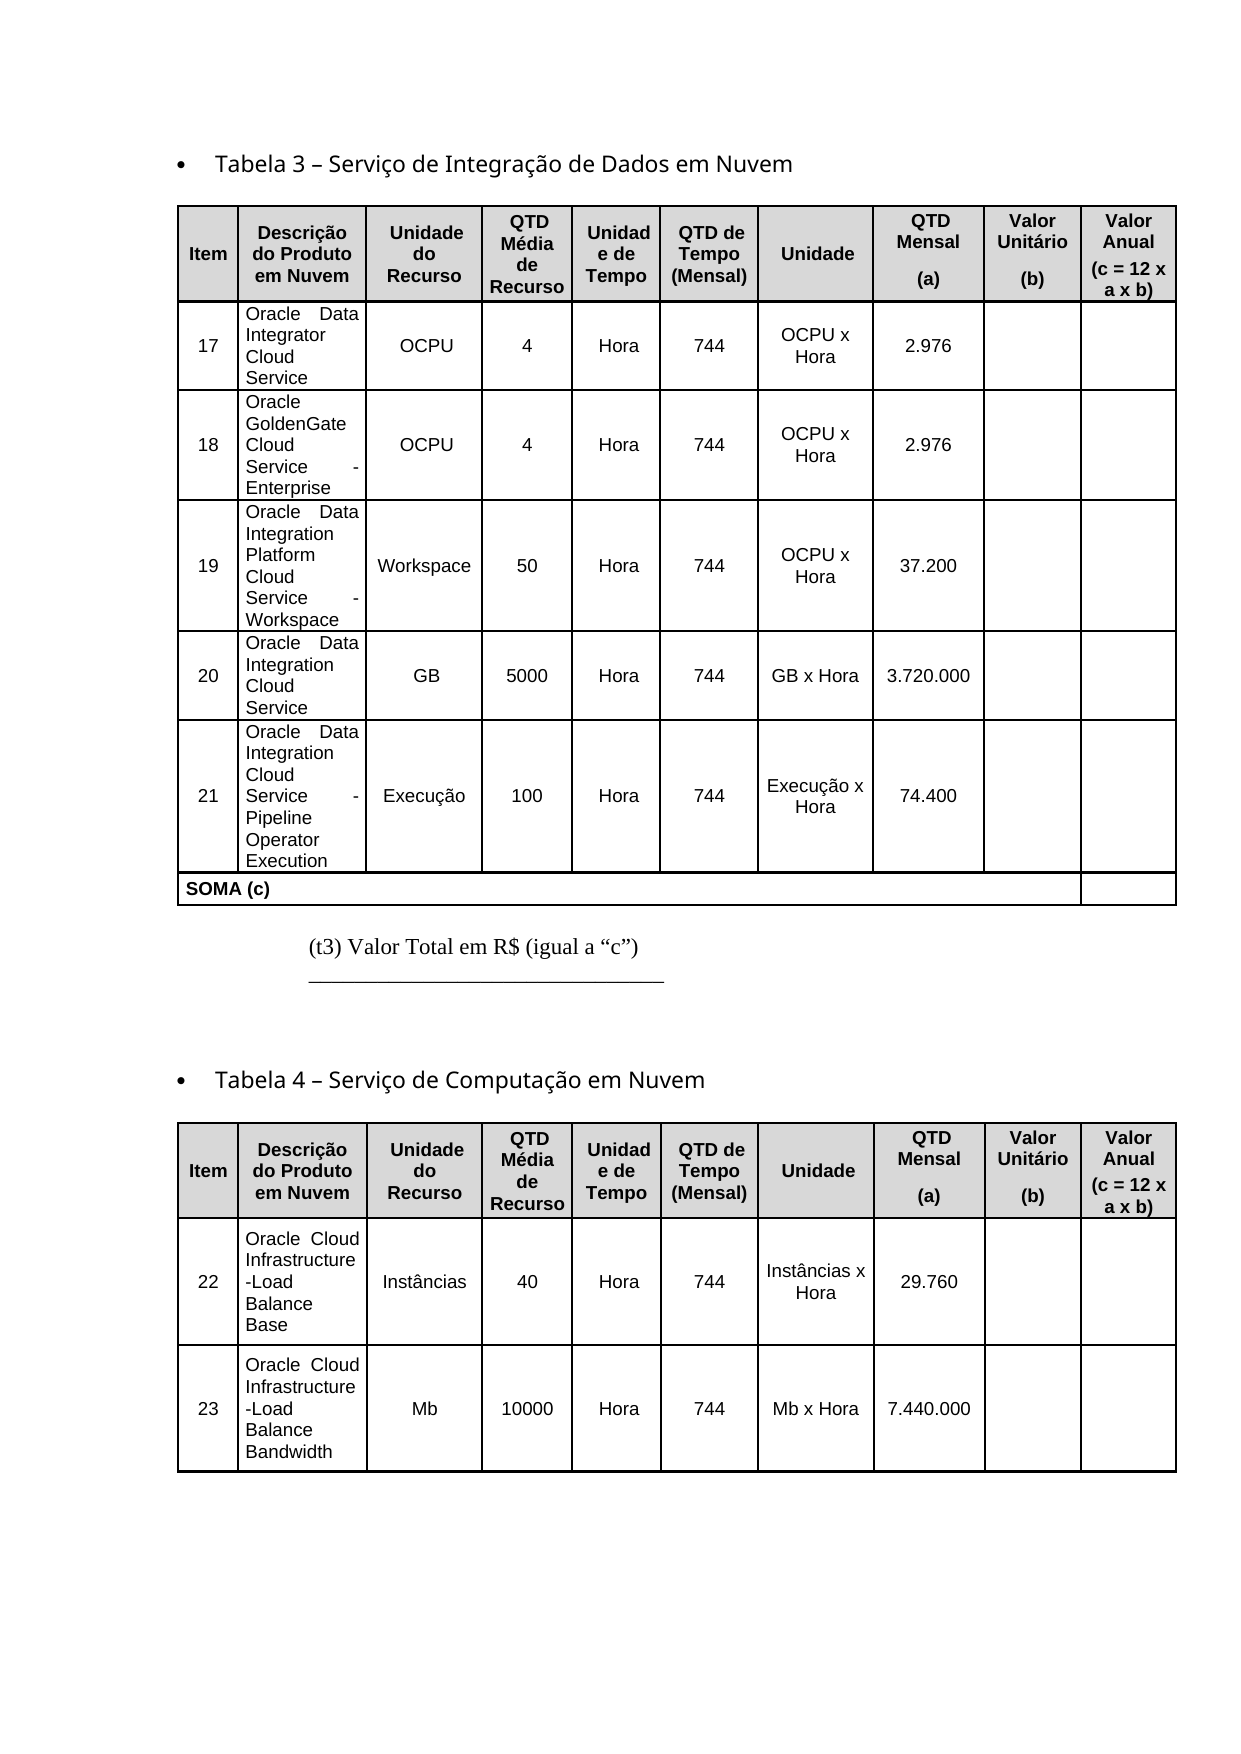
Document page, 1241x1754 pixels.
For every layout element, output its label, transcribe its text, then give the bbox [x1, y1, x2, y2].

table_cell [1082, 874, 1175, 904]
table_cell [1082, 1219, 1175, 1344]
table_cell [1082, 632, 1175, 718]
table_cell Hora [573, 303, 659, 389]
table_header QTD de Tempo (Mensal) [661, 207, 757, 300]
table_cell SOMA (c) [179, 874, 1080, 904]
table_cell [986, 1219, 1080, 1344]
text _______________________________ [308, 959, 1063, 985]
table_cell OCPU [367, 391, 481, 499]
table_header Valor Anual [1082, 207, 1175, 255]
table_cell Oracle Data Integration Cloud Service [239, 632, 365, 718]
table_cell Oracle Cloud Infrastructure -Load Balance Base [239, 1219, 366, 1344]
table_cell Instâncias [368, 1219, 481, 1344]
table_cell 74.400 [874, 721, 983, 871]
table_cell Mb [368, 1346, 481, 1470]
table_cell 29.760 [875, 1219, 984, 1344]
text (t3) Valor Total em R$ (igual a “c”) [308, 933, 1063, 959]
table_cell [1082, 303, 1175, 389]
table_cell 100 [483, 721, 571, 871]
table_cell OCPU x Hora [759, 303, 872, 389]
table_header Descrição do Produto em Nuvem [239, 207, 365, 300]
table_cell 744 [661, 721, 757, 871]
table_cell OCPU x Hora [759, 501, 872, 630]
table_cell [985, 501, 1080, 630]
table_cell Oracle GoldenGate Cloud Service - Enterprise [239, 391, 365, 499]
table_cell [985, 391, 1080, 499]
table_cell 22 [179, 1219, 237, 1344]
table_cell (c = 12 x a x b) [1082, 1172, 1175, 1217]
table_cell Hora [573, 721, 659, 871]
table_cell 17 [179, 303, 237, 389]
table_cell 4 [483, 391, 571, 499]
table_cell [1082, 501, 1175, 630]
table_cell [1082, 1346, 1175, 1470]
table_cell 50 [483, 501, 571, 630]
table_cell Hora [573, 632, 659, 718]
table_cell 21 [179, 721, 237, 871]
table_cell 40 [483, 1219, 571, 1344]
table_cell 23 [179, 1346, 237, 1470]
table_cell 3.720.000 [874, 632, 983, 718]
table_cell Execução x Hora [759, 721, 872, 871]
table_cell OCPU [367, 303, 481, 389]
table_header QTD de Tempo (Mensal) [662, 1124, 757, 1217]
table_header Valor Unitário [985, 207, 1080, 255]
table_cell 744 [661, 303, 757, 389]
table_cell 2.976 [874, 303, 983, 389]
table_cell Hora [573, 1346, 660, 1470]
table_cell 20 [179, 632, 237, 718]
subtitle Tabela 4 – Serviço de Computação em Nuvem [177, 1064, 1063, 1096]
table_cell Oracle Data Integrator Cloud Service [239, 303, 365, 389]
table_header QTD Mensal [874, 207, 983, 255]
table_cell [986, 1346, 1080, 1470]
table_header QTD Média de Recurso [483, 1124, 571, 1217]
table_cell 4 [483, 303, 571, 389]
table_cell 744 [661, 632, 757, 718]
table_cell 744 [661, 501, 757, 630]
table_cell 19 [179, 501, 237, 630]
table_cell Oracle Data Integration Platform Cloud Service - Workspace [239, 501, 365, 630]
table_header Unidade [759, 207, 872, 300]
subtitle Tabela 3 – Serviço de Integração de Dados em Nuvem [177, 148, 1063, 179]
table_cell 37.200 [874, 501, 983, 630]
table_cell Workspace [367, 501, 481, 630]
table_header QTD Média de Recurso [483, 207, 571, 300]
table_header Item [179, 207, 237, 300]
table_cell (a) [874, 255, 983, 300]
table_header Valor Unitário [986, 1124, 1080, 1172]
table_header Item [179, 1124, 237, 1217]
table_header Unidade do Recurso [367, 207, 481, 300]
table_cell GB [367, 632, 481, 718]
table_cell (b) [986, 1172, 1080, 1217]
table_header Descrição do Produto em Nuvem [239, 1124, 366, 1217]
table_cell (a) [875, 1172, 984, 1217]
table_cell 2.976 [874, 391, 983, 499]
table_cell Instâncias x Hora [759, 1219, 873, 1344]
table_cell 744 [662, 1219, 757, 1344]
table_header Unidade de Tempo [573, 1124, 660, 1217]
table_cell [985, 632, 1080, 718]
table_cell GB x Hora [759, 632, 872, 718]
table_header QTD Mensal [875, 1124, 984, 1172]
table_cell 18 [179, 391, 237, 499]
table_cell Mb x Hora [759, 1346, 873, 1470]
table_cell [1082, 391, 1175, 499]
table_cell Hora [573, 391, 659, 499]
table_cell 744 [661, 391, 757, 499]
table_cell OCPU x Hora [759, 391, 872, 499]
table_cell Oracle Data Integration Cloud Service - Pipeline Operator Execution [239, 721, 365, 871]
table_header Unidade [759, 1124, 873, 1217]
table_cell Execução [367, 721, 481, 871]
table_header Unidade do Recurso [368, 1124, 481, 1217]
table_cell 7.440.000 [875, 1346, 984, 1470]
table_cell (c = 12 x a x b) [1082, 255, 1175, 300]
table_cell Oracle Cloud Infrastructure -Load Balance Bandwidth [239, 1346, 366, 1470]
table_cell 5000 [483, 632, 571, 718]
table_cell [985, 721, 1080, 871]
table_cell Hora [573, 1219, 660, 1344]
table_cell [985, 303, 1080, 389]
table_cell 744 [662, 1346, 757, 1470]
table_cell [1082, 721, 1175, 871]
table_cell Hora [573, 501, 659, 630]
table_header Valor Anual [1082, 1124, 1175, 1172]
table_header Unidade de Tempo [573, 207, 659, 300]
table_cell 10000 [483, 1346, 571, 1470]
table_cell (b) [985, 255, 1080, 300]
